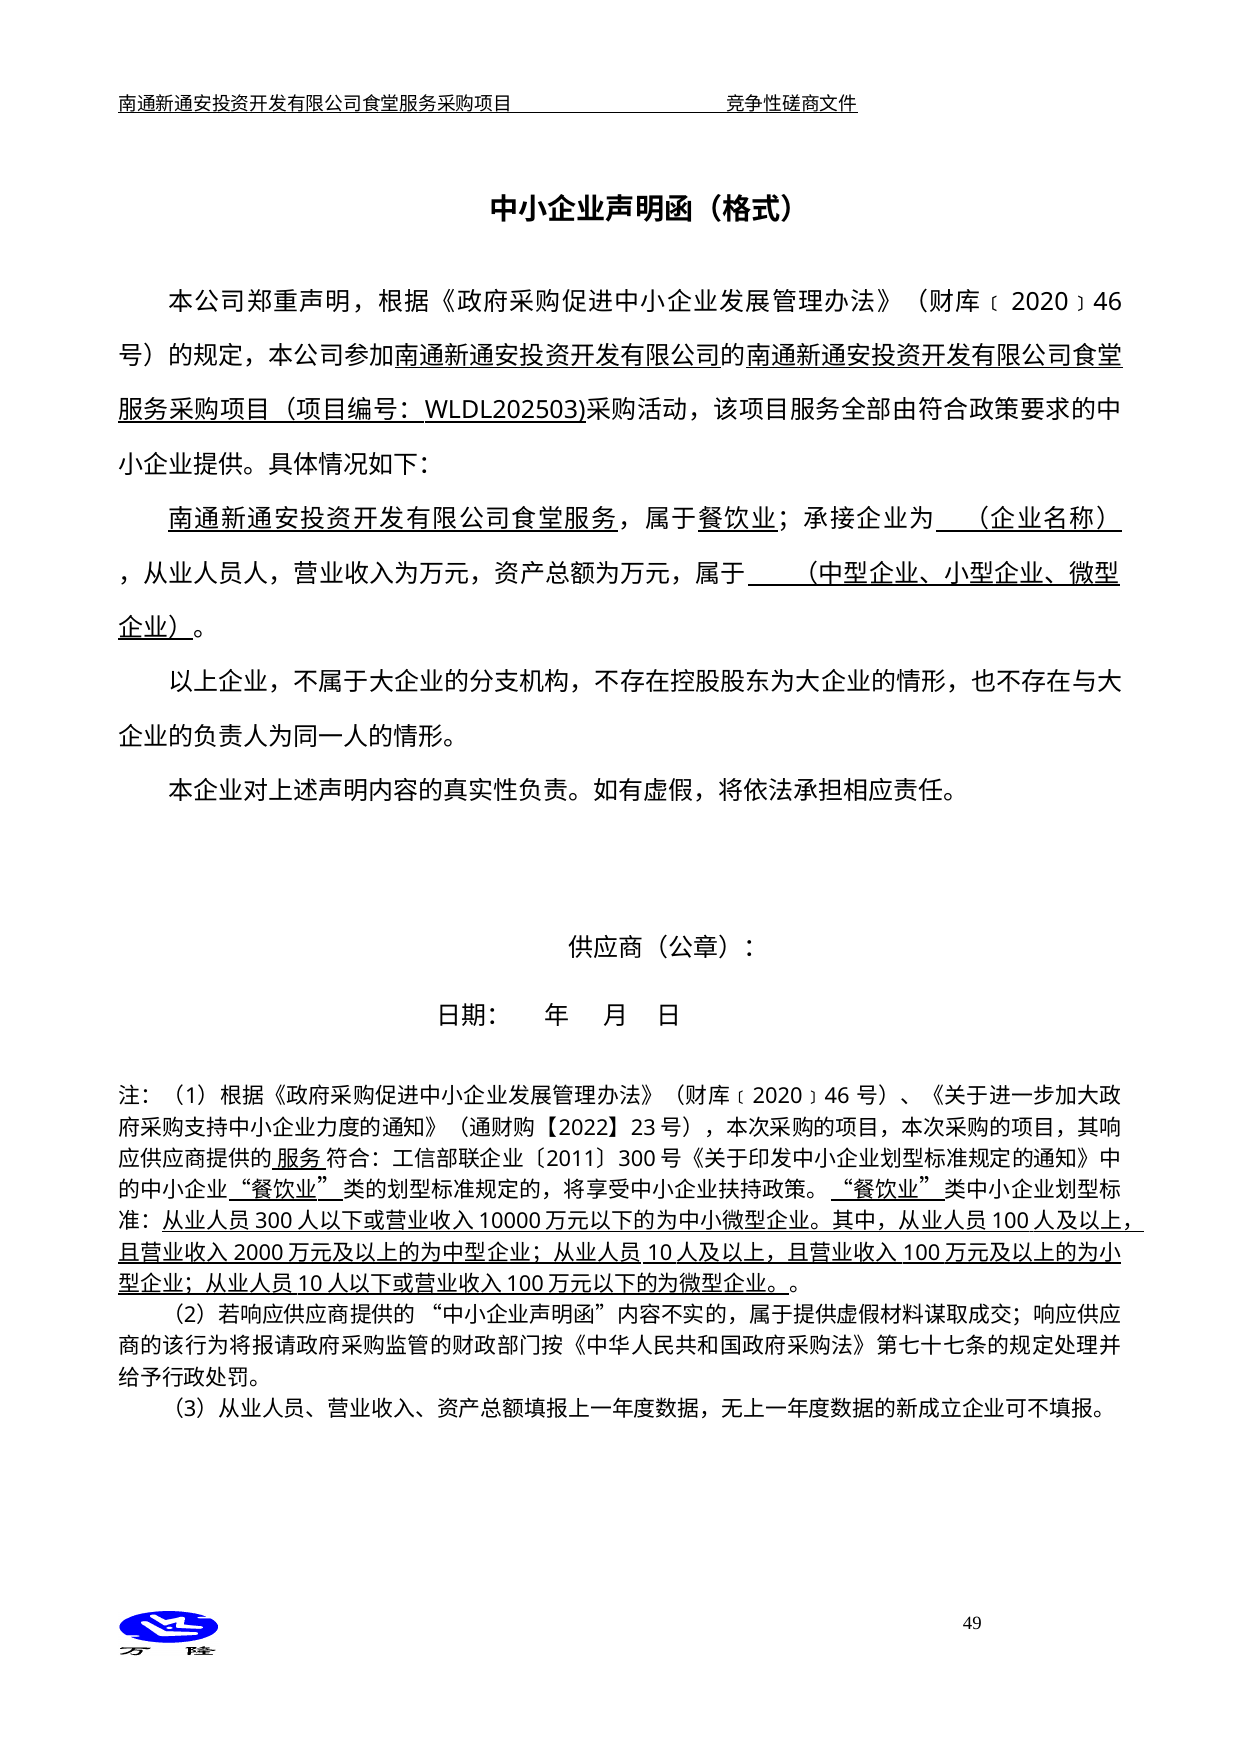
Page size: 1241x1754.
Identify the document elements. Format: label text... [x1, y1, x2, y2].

text 供应商（公章）： [118, 927, 1122, 963]
text 以上企业，不属于大企业的分支机构，不存在控股股东为大企业的情形，也不存在与大企业的负责人为同一人的情形。 [118, 662, 1122, 752]
text 本公司郑重声明，根据《政府采购促进中小企业发展管理办法》（财库﹝2020﹞46 号）的规定，本公司参加南通新通安投资开发有限公司的南通新通安投资开发有限公司食堂服务采购项目（项目编号：WLDL202503)采购活动，该项目服务全部由符合政策要求的中小企业提供。具体情况如下： [118, 281, 1122, 481]
text 注：（1）根据《政府采购促进中小企业发展管理办法》（财库﹝2020﹞46 号）、《关于进一步加大政府采购支持中小企业力度的通知》（通财购【2022】23号），本次采购的项目，本次采购的项目，其响应供应商提供的 服务 符合：工信部联企业〔2011〕300号《关于印发中小企业划型标准规定的通知》中的中小企业“餐饮业”类的划型标准规定的，将享受中小企业扶持政策。“餐饮业”类中小企业划型标准：从业人员300人以下或营业收入10000万元以下的为中小微型企业。其中，从业人员100人及以上，且营业收入2000万元及以上的为中型企业；从业人员10人及以上，且营业收入100万元及以上的为小型企业；从业人员10人以下或营业收入100万元以下的为微型企业。。 [118, 1079, 1122, 1298]
text 日期： 年 月 日 [293, 981, 1122, 1046]
text 中小企业声明函（格式） [118, 176, 1122, 230]
text （3）从业人员、营业收入、资产总额填报上一年度数据，无上一年度数据的新成立企业可不填报。 [118, 1391, 1122, 1423]
text 南通新通安投资开发有限公司食堂服务，属于餐饮业；承接企业为 （企业名称） ，从业人员人，营业收入为万元，资产总额为万元，属于 （中型企业、小型企业、微型企业）。 [118, 499, 1122, 644]
picture [118, 1611, 220, 1656]
text （2）若响应供应商提供的 “中小企业声明函”内容不实的，属于提供虚假材料谋取成交；响应供应商的该行为将报请政府采购监管的财政部门按《中华人民共和国政府采购法》第七十七条的规定处理并给予行政处罚。 [118, 1298, 1122, 1391]
text 本企业对上述声明内容的真实性负责。如有虚假，将依法承担相应责任。 [118, 771, 1122, 807]
